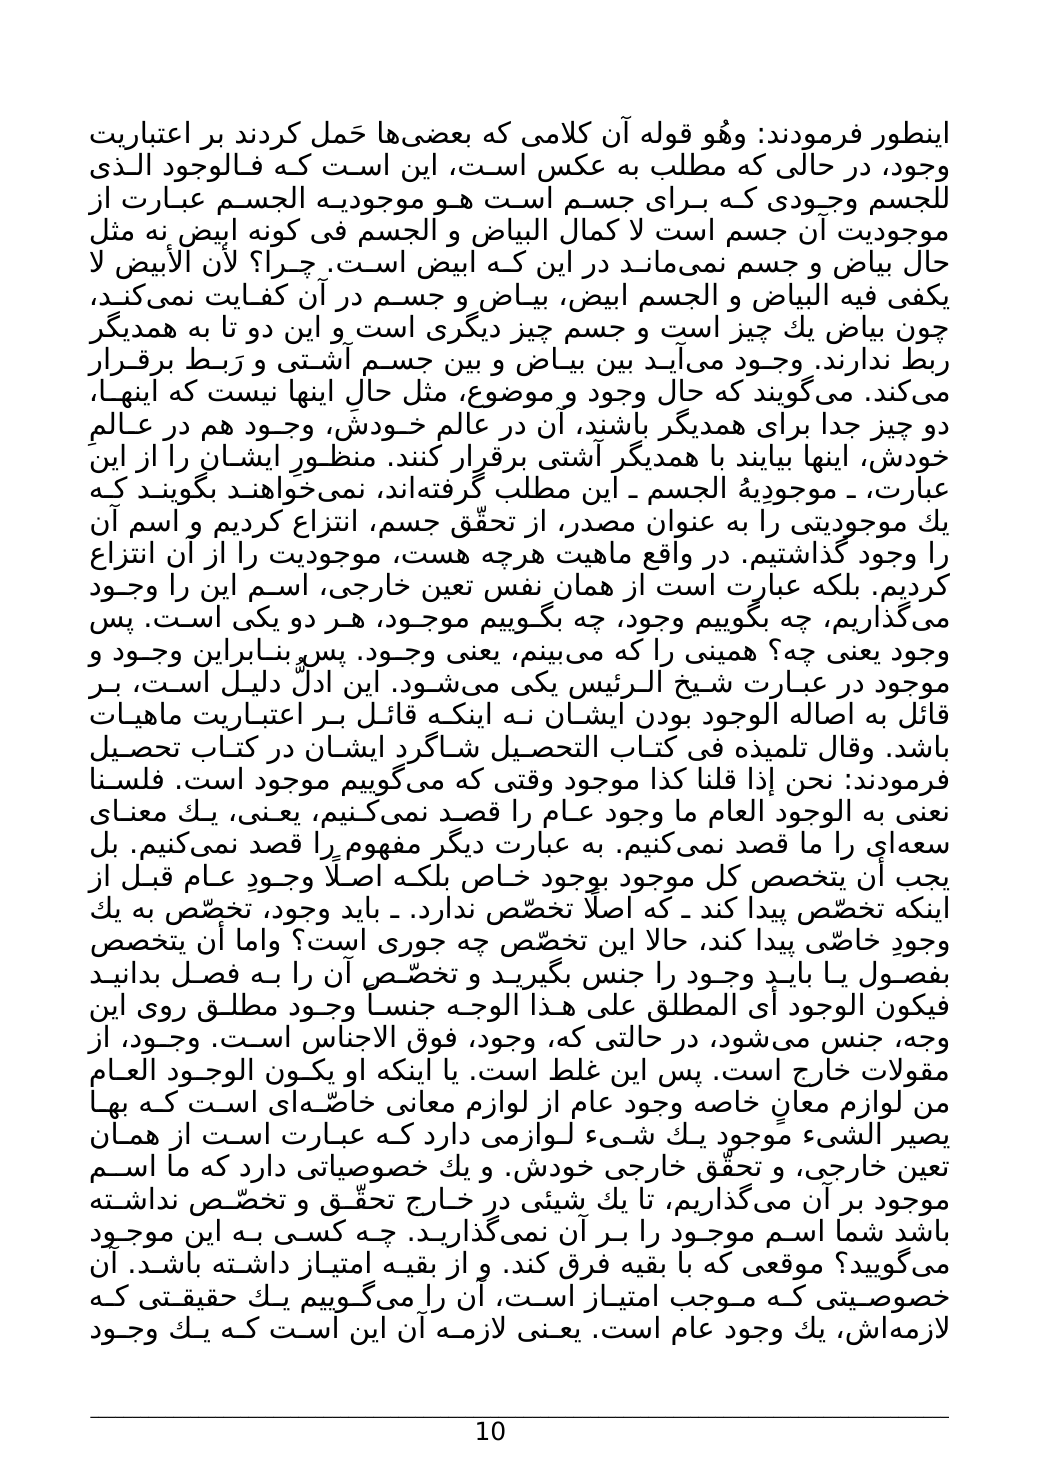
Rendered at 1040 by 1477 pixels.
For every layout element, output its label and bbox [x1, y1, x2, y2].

text [89, 118, 951, 1345]
